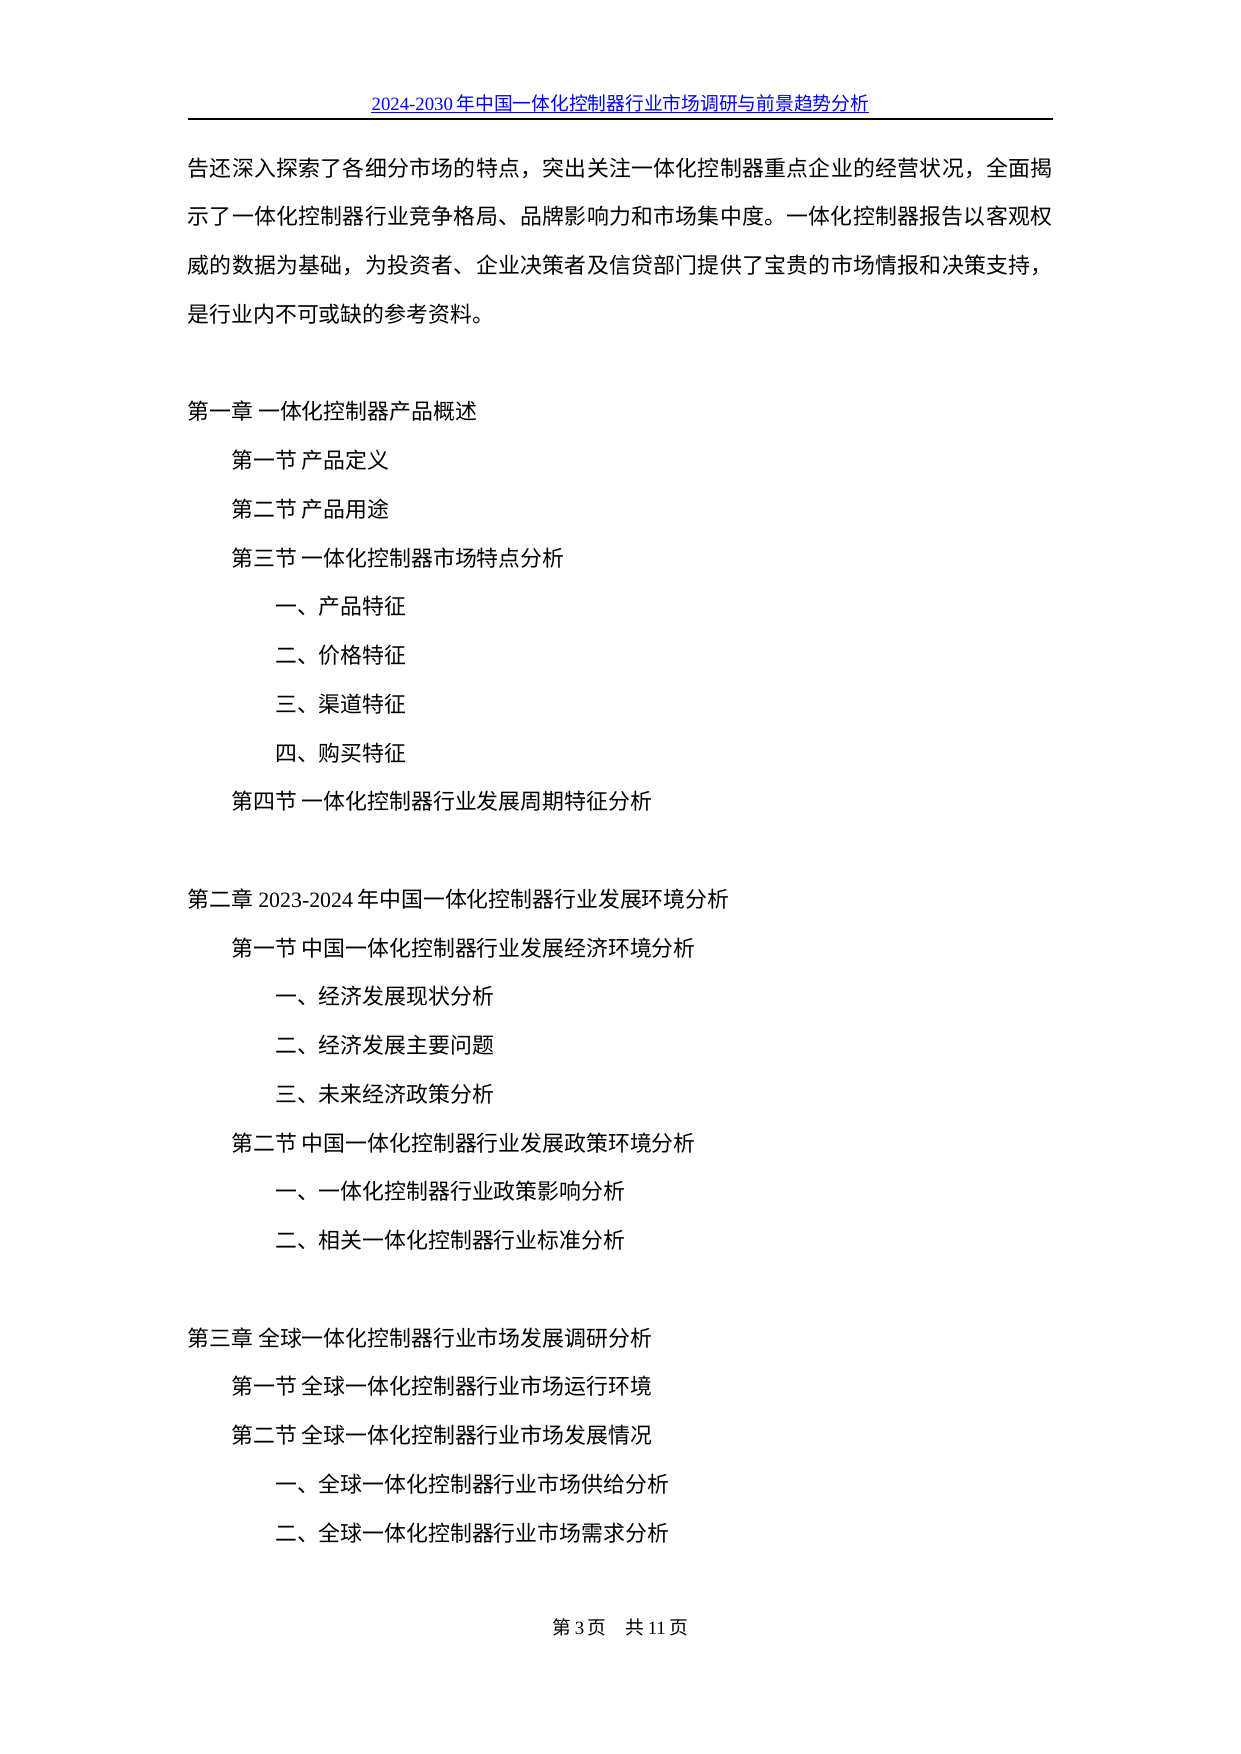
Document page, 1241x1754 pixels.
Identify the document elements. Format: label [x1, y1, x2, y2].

text [187, 150, 1053, 1548]
